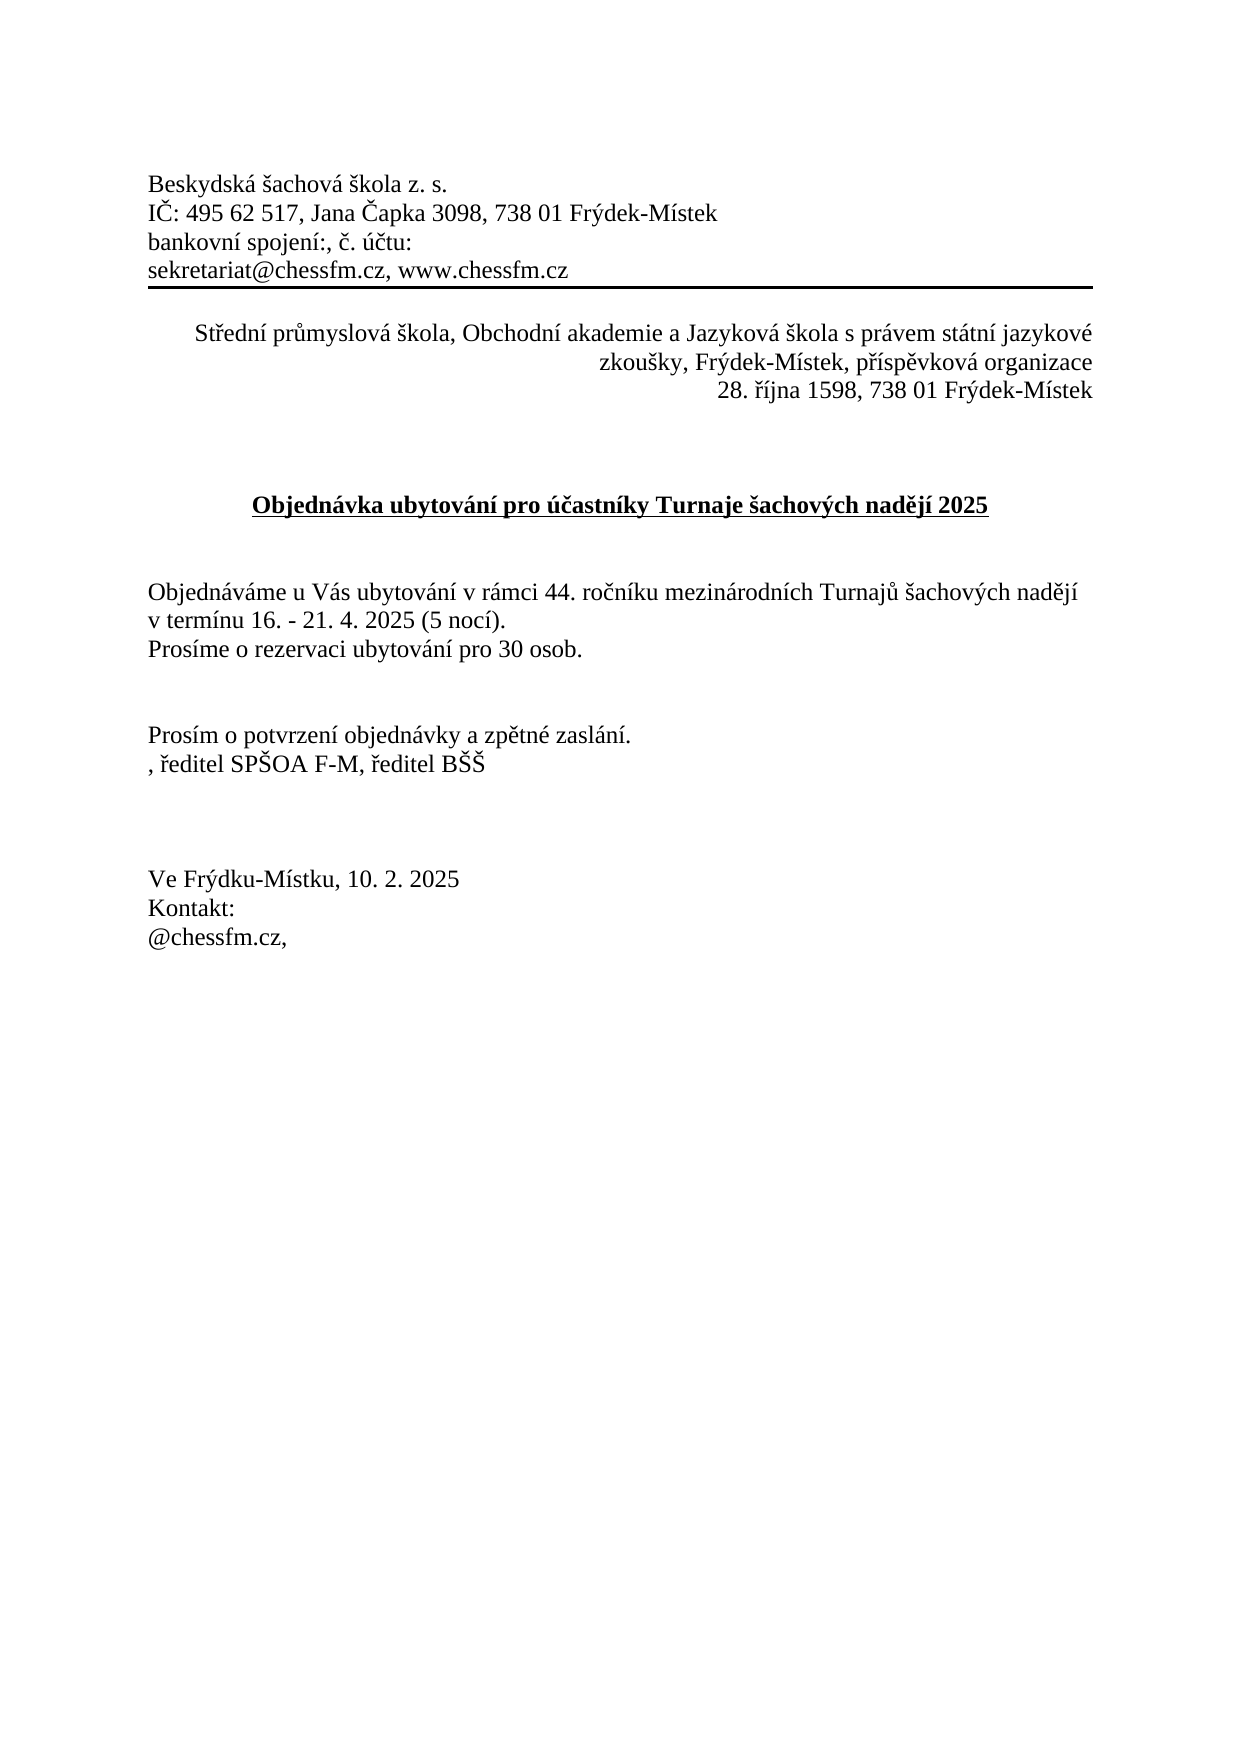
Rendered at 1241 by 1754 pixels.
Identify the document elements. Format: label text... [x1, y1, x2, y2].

text @chessfm.cz, [148, 922, 1093, 951]
text Beskydská šachová škola z. s. [148, 169, 1093, 198]
text Ve Frýdku-Místku, 10. 2. 2025 [148, 864, 1093, 893]
text Objednávka ubytování pro účastníky Turnaje šachových nadějí 2025 [148, 491, 1093, 519]
text zkoušky, Frýdek-Místek, příspěvková organizace [148, 347, 1093, 376]
text Objednáváme u Vás ubytování v rámci 44. ročníku mezinárodních Turnajů šachových nadějí [148, 577, 1093, 606]
text IČ: 495 62 517, Jana Čapka 3098, 738 01 Frýdek-Místek [148, 198, 1093, 227]
text sekretariat@chessfm.cz, www.chessfm.cz [148, 255, 1093, 286]
text Prosíme o rezervaci ubytování pro 30 osob. [148, 634, 1093, 663]
text 28. října 1598, 738 01 Frýdek-Místek [148, 376, 1093, 404]
text Prosím o potvrzení objednávky a zpětné zaslání. [148, 721, 1093, 749]
text , ředitel SPŠOA F-M, ředitel BŠŠ [148, 749, 1093, 778]
text bankovní spojení:, č. účtu: [148, 227, 1093, 255]
text Kontakt: [148, 893, 1093, 922]
text v termínu 16. - 21. 4. 2025 (5 nocí). [148, 606, 1093, 634]
text Střední průmyslová škola, Obchodní akademie a Jazyková škola s právem státní jazykové [148, 318, 1093, 347]
